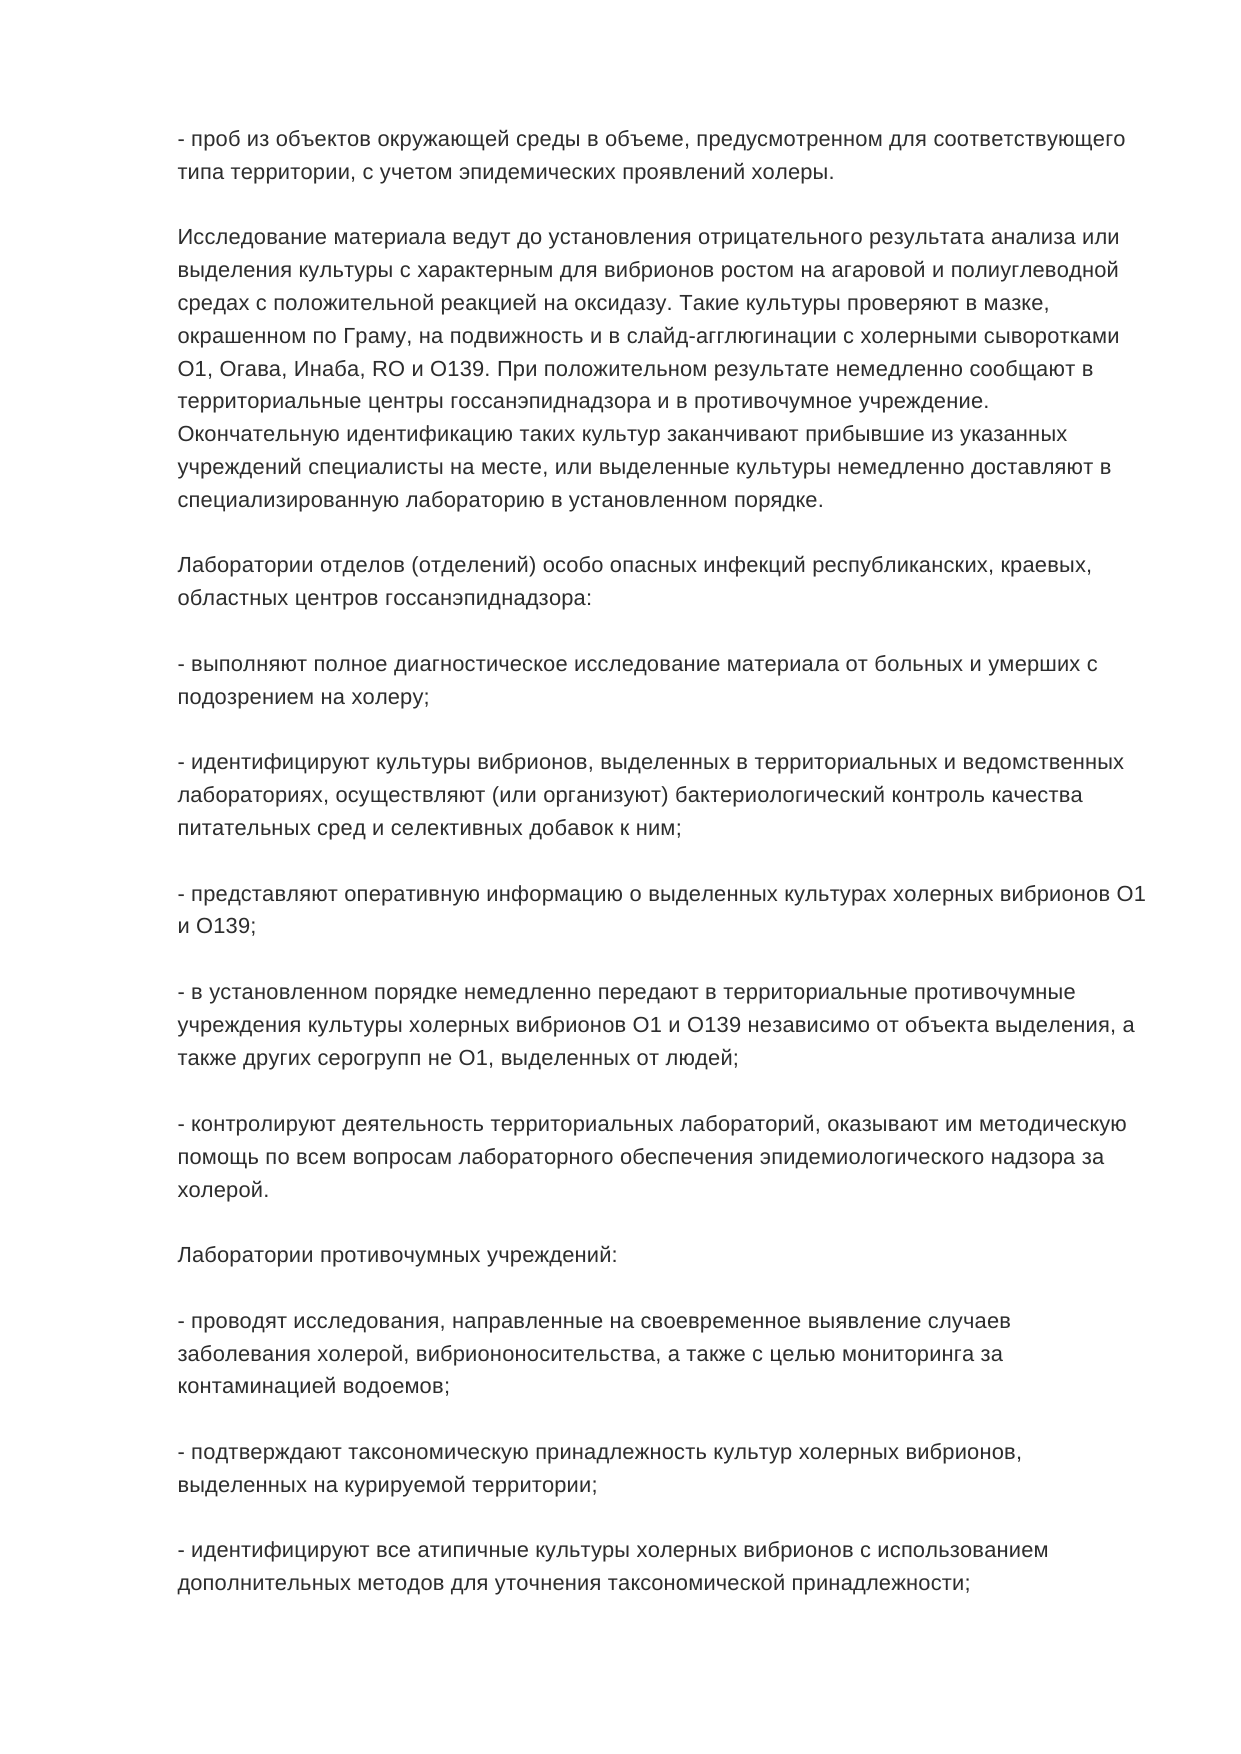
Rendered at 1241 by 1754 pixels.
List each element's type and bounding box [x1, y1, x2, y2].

text [177, 1103, 1152, 1628]
text [177, 118, 1152, 1103]
